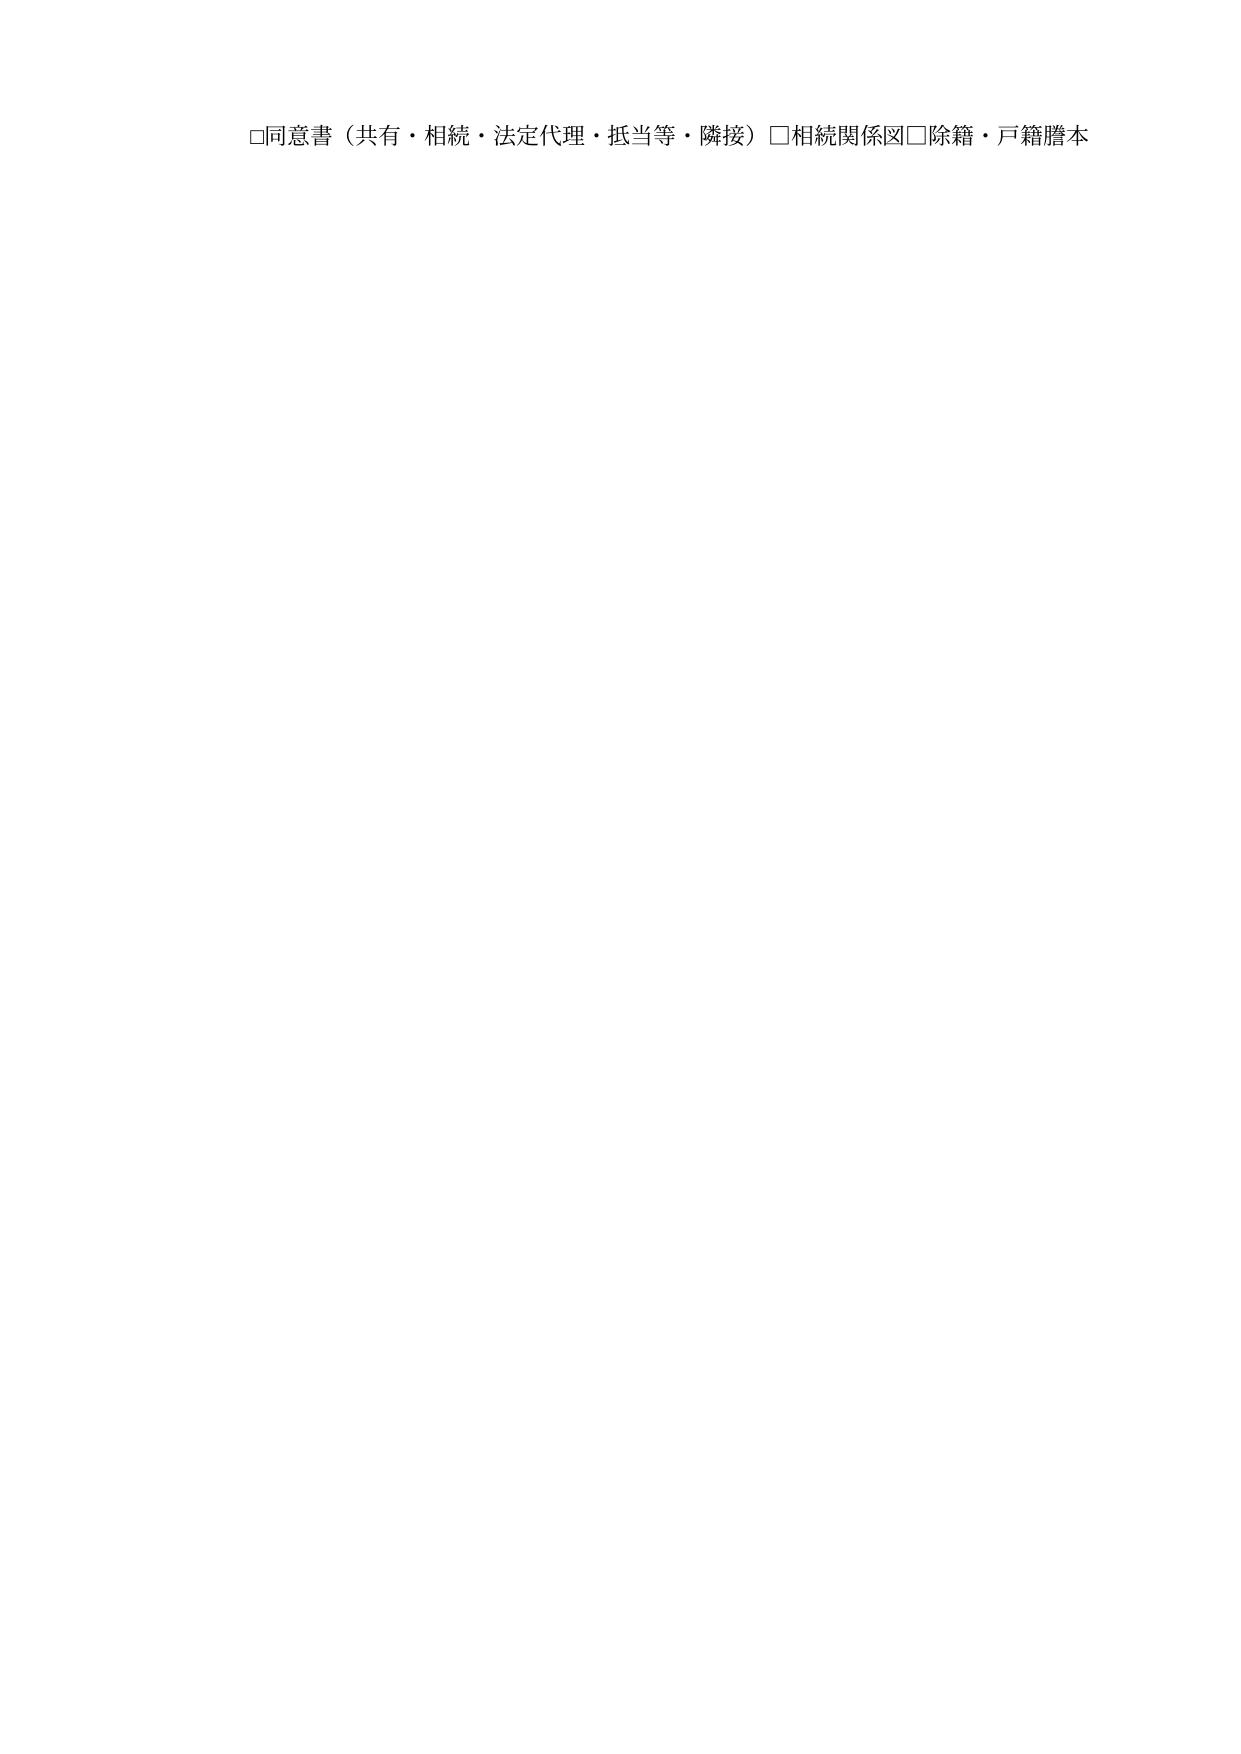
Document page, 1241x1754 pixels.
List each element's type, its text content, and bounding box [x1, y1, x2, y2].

text □同意書（共有・相続・法定代理・抵当等・隣接）□相続関係図□除籍・戸籍謄本 [239, 118, 1116, 151]
